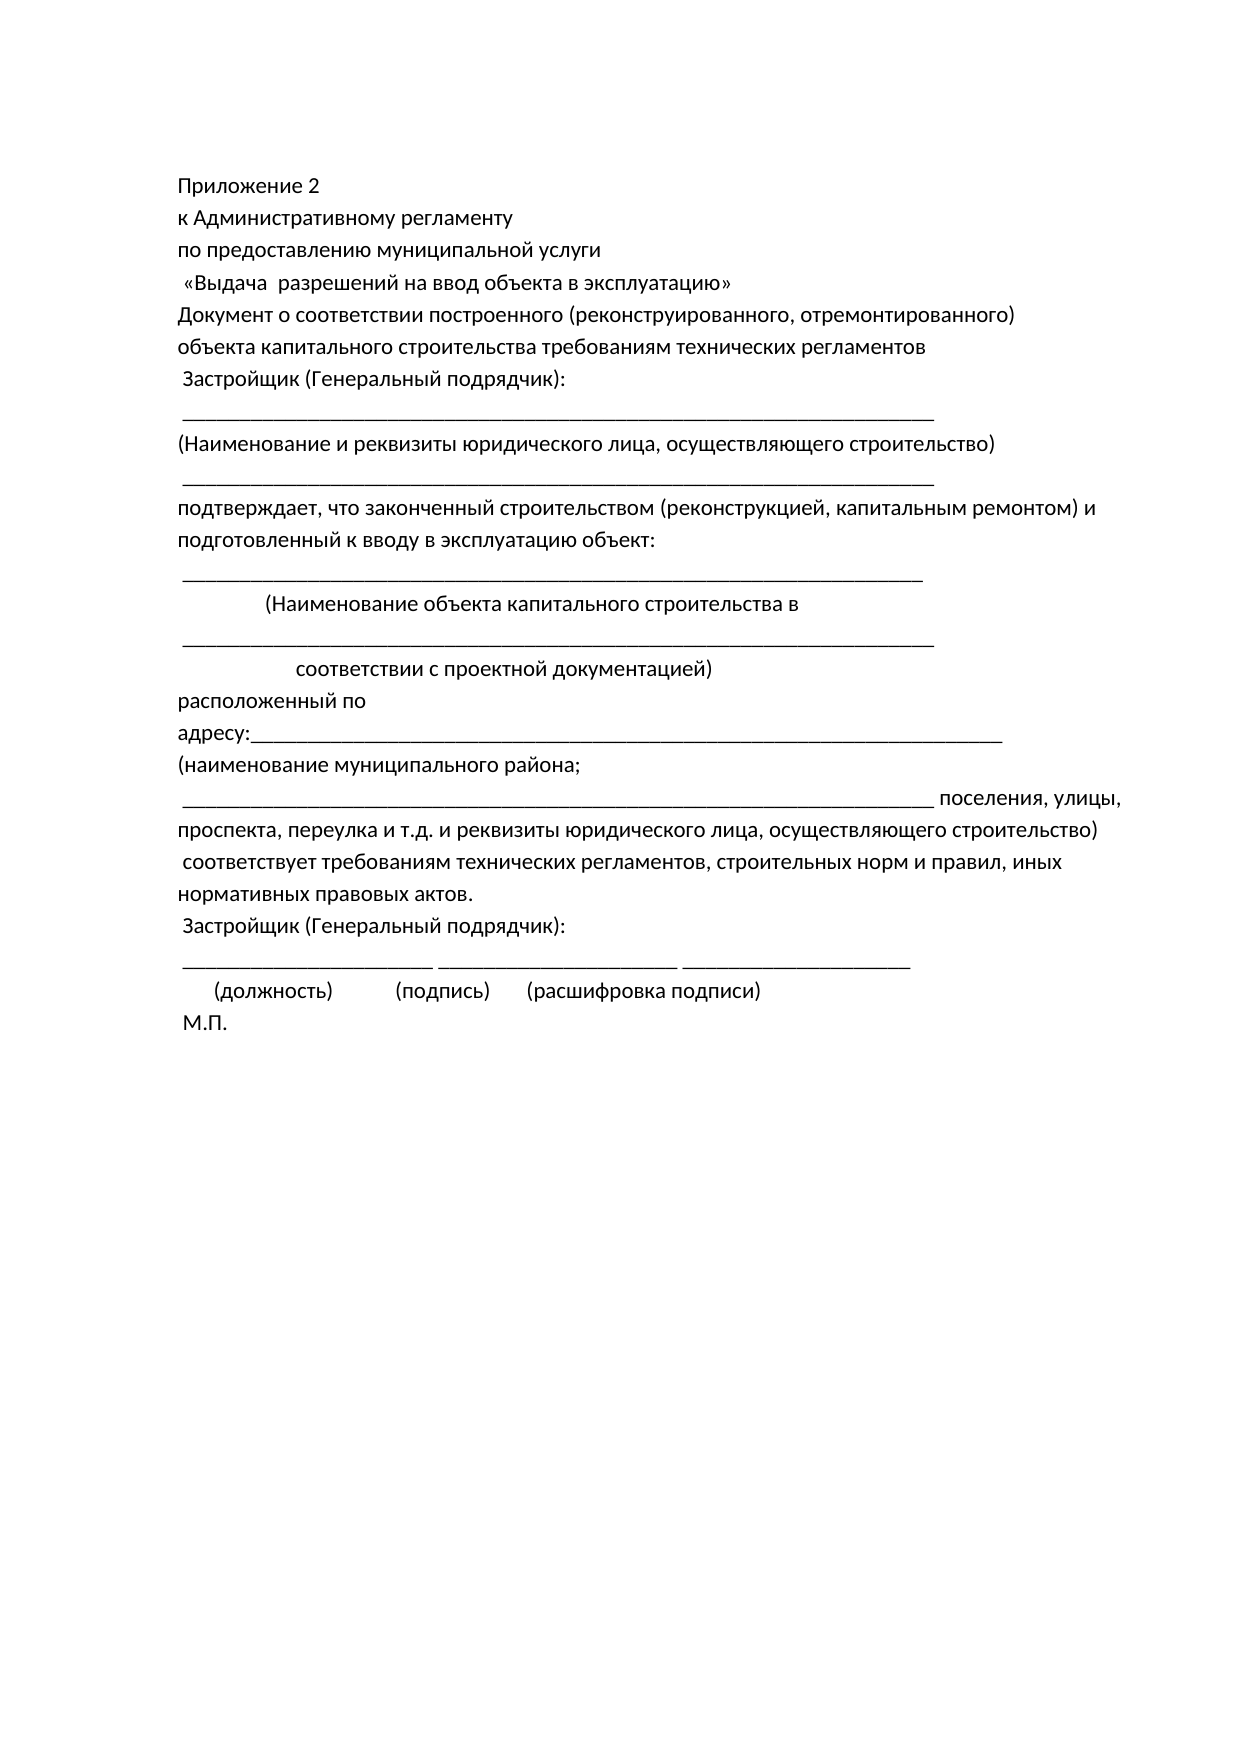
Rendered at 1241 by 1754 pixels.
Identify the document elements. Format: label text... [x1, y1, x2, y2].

text (должность) (подпись) (расшифровка подписи) [177, 976, 1152, 1004]
text _________________________________________________________________ [177, 557, 1152, 585]
text __________________________________________________________________ [177, 622, 1152, 650]
text объекта капитального строительства требованиям технических регламентов [177, 332, 1152, 360]
text «Выдача разрешений на ввод объекта в эксплуатацию» [177, 268, 1152, 296]
text Документ о соответствии построенного (реконструированного, отремонтированного) [177, 300, 1152, 328]
text __________________________________________________________________ поселения, улицы, проспекта, переулка и т.д. и реквизиты юридического лица, осуществляющего строительство) [177, 783, 1152, 843]
text соответствии с проектной документацией) [177, 654, 1152, 682]
text по предоставлению муниципальной услуги [177, 236, 1152, 263]
text подтверждает, что законченный строительством (реконструкцией, капитальным ремонтом) и подготовленный к вводу в эксплуатацию объект: [177, 493, 1152, 553]
text Застройщик (Генеральный подрядчик): [177, 364, 1152, 392]
text соответствует требованиям технических регламентов, строительных норм и правил, иных нормативных правовых актов. [177, 847, 1152, 907]
text к Административному регламенту [177, 203, 1152, 231]
text (наименование муниципального района; [177, 751, 1152, 778]
text Приложение 2 [177, 171, 1152, 199]
text Застройщик (Генеральный подрядчик): [177, 911, 1152, 939]
text __________________________________________________________________ [177, 396, 1152, 424]
text (Наименование объекта капитального строительства в [177, 589, 1152, 618]
text __________________________________________________________________ [177, 461, 1152, 489]
text (Наименование и реквизиты юридического лица, осуществляющего строительство) [177, 429, 1152, 457]
text ______________________ _____________________ ____________________ [177, 944, 1152, 972]
text расположенный по адресу:__________________________________________________________________ [177, 686, 1152, 746]
text М.П. [177, 1008, 1152, 1036]
